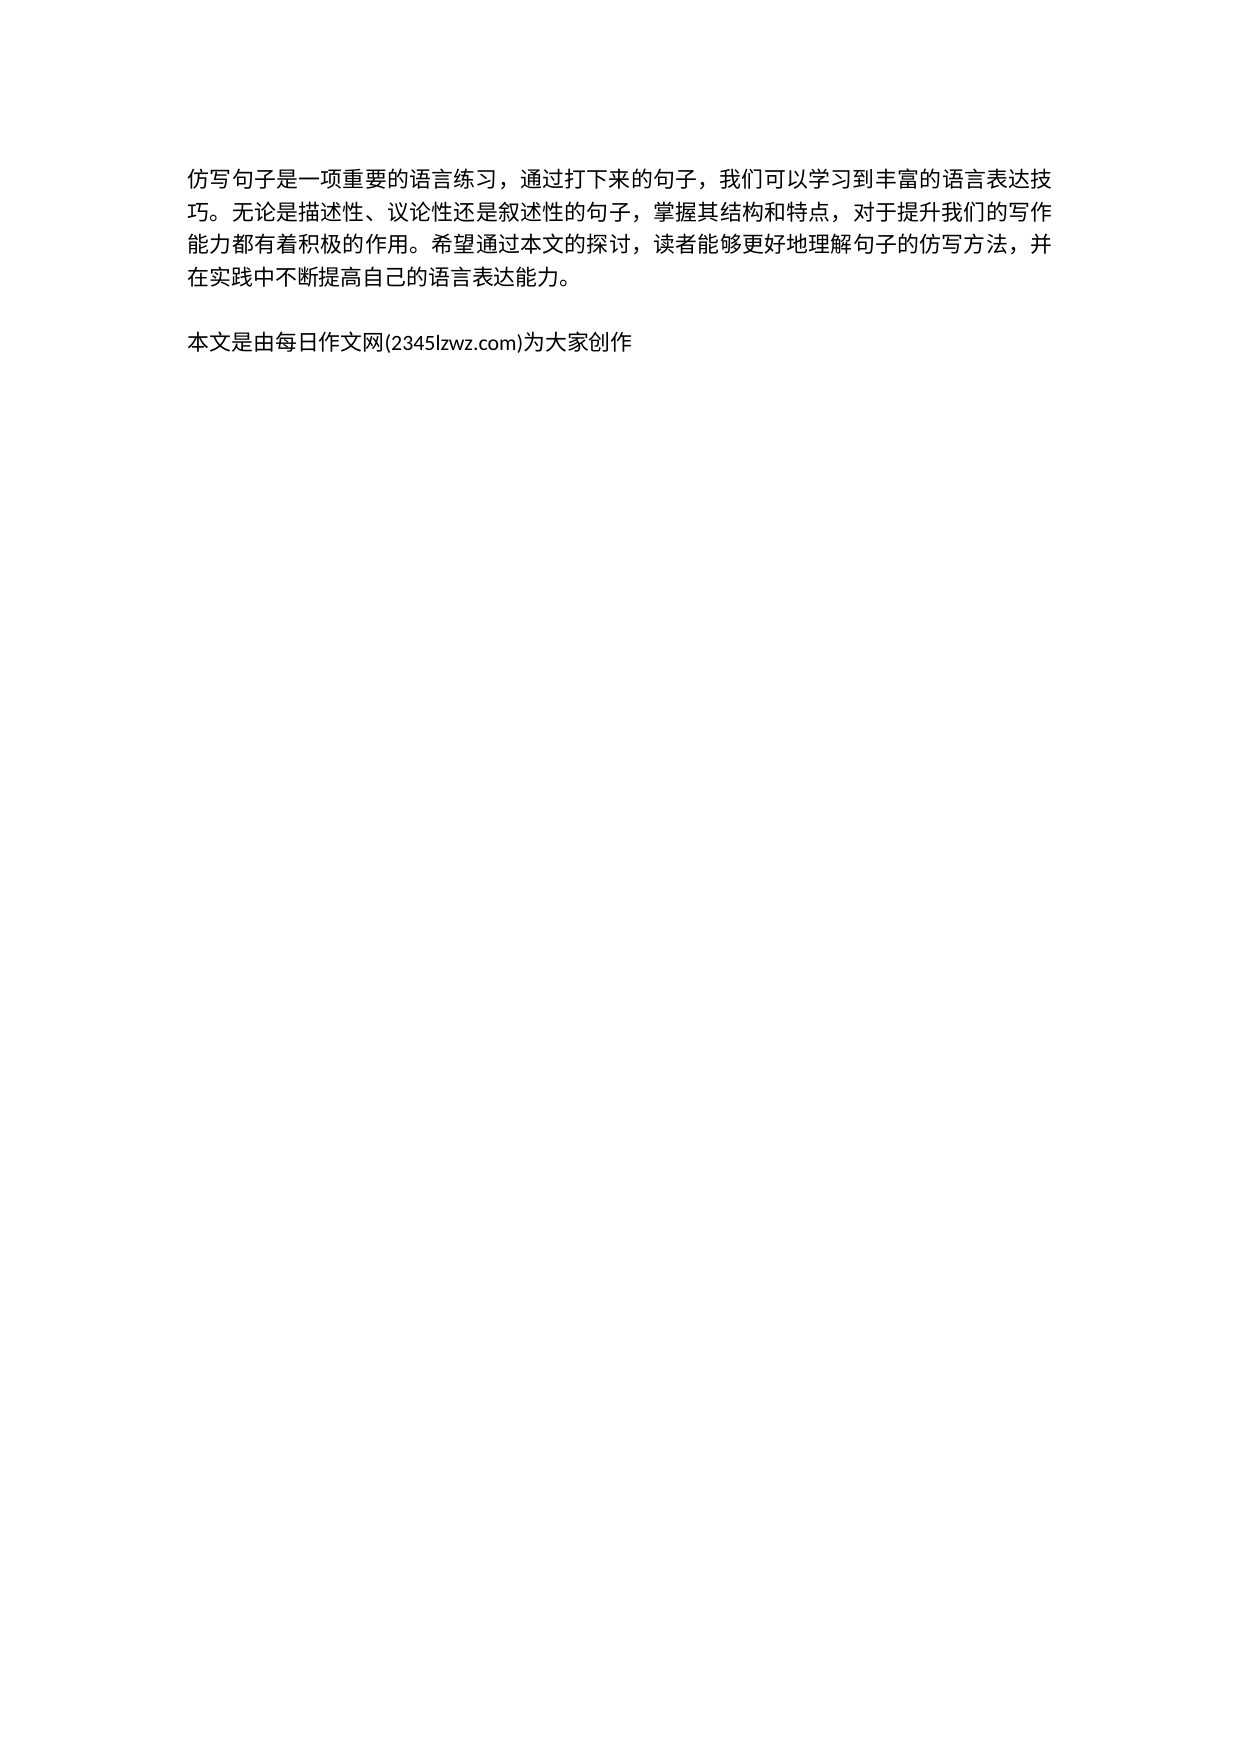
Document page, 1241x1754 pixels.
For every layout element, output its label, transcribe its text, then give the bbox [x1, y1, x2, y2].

text 仿写句子是一项重要的语言练习，通过打下来的句子，我们可以学习到丰富的语言表达技巧。无论是描述性、议论性还是叙述性的句子，掌握其结构和特点，对于提升我们的写作能力都有着积极的作用。希望通过本文的探讨，读者能够更好地理解句子的仿写方法，并在实践中不断提高自己的语言表达能力。 [187, 162, 1053, 292]
text 本文是由每日作文网(2345lzwz.com)为大家创作 [187, 324, 1053, 357]
